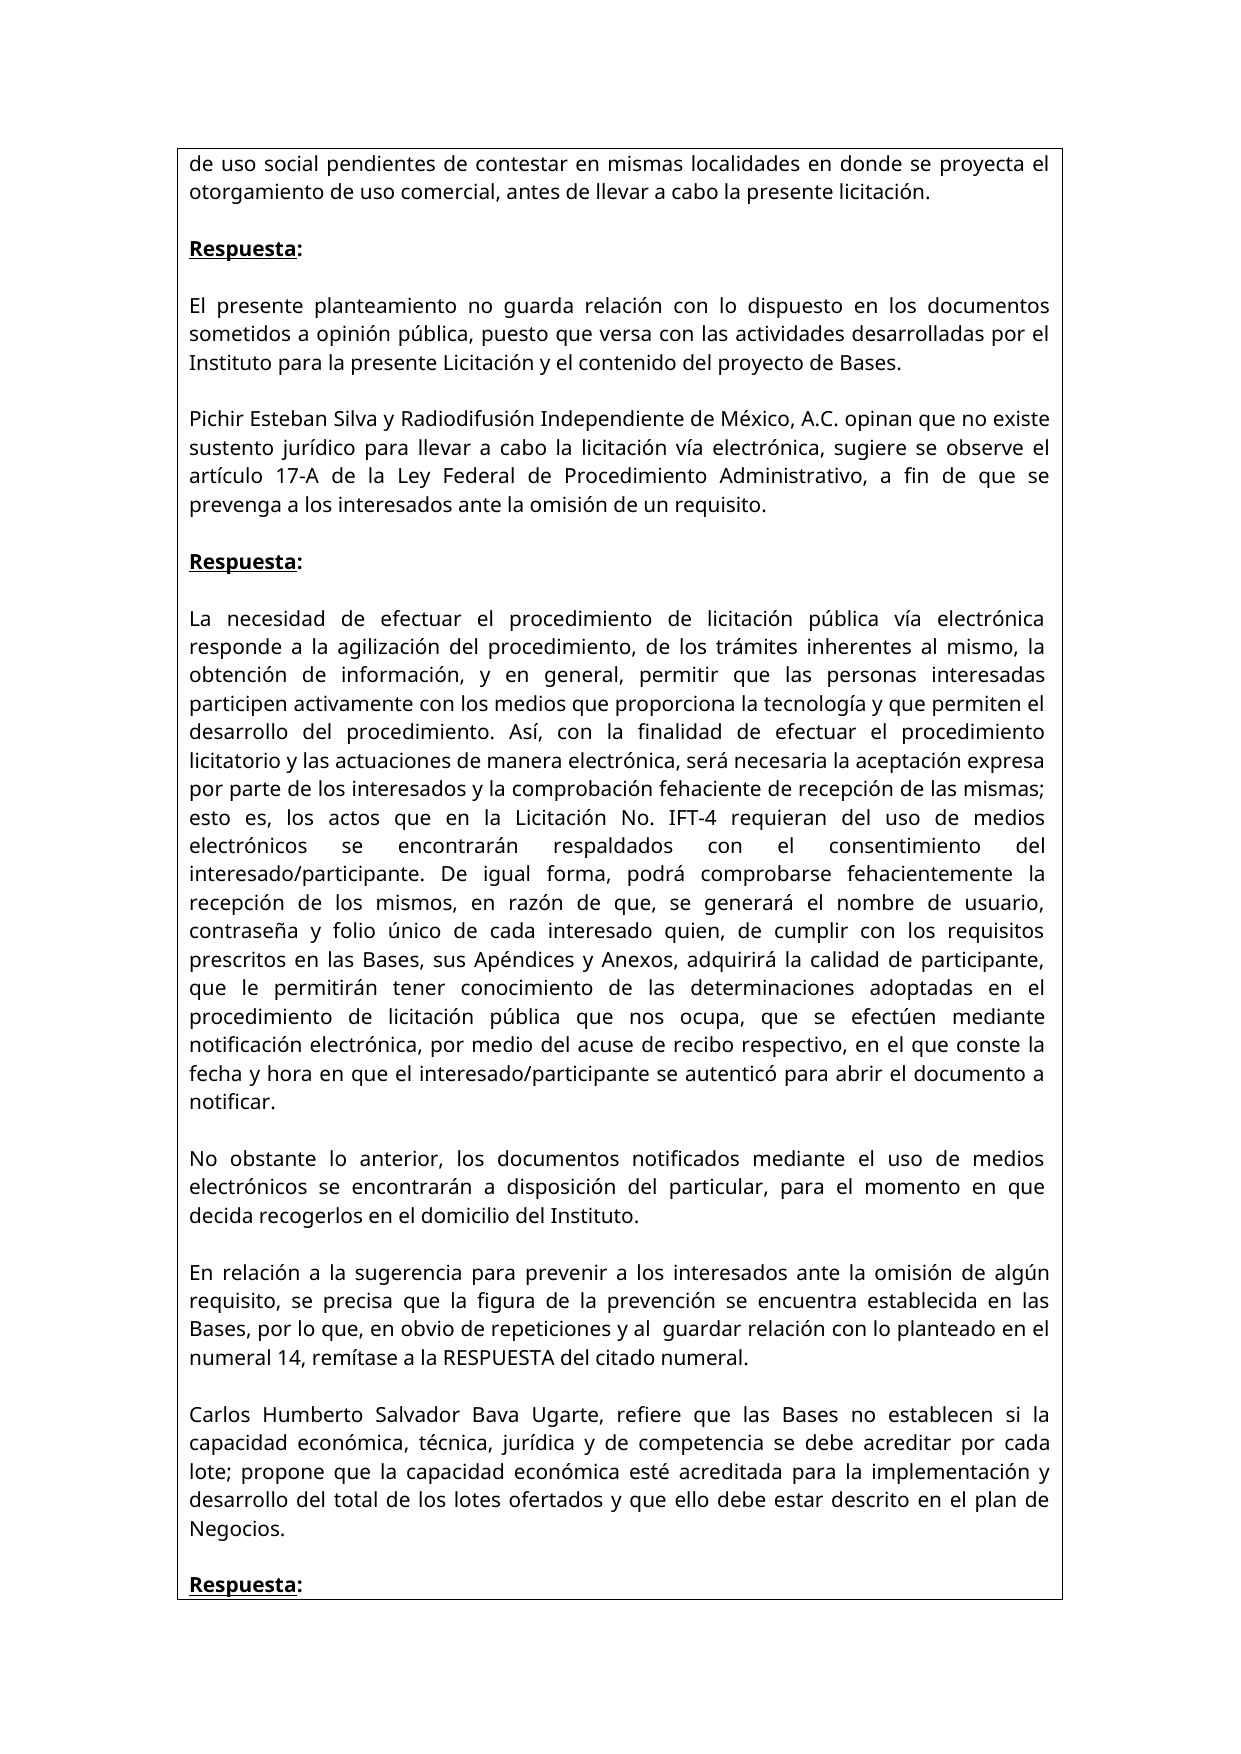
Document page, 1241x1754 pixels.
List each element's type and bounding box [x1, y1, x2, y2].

table_cell [178, 149, 1062, 1599]
